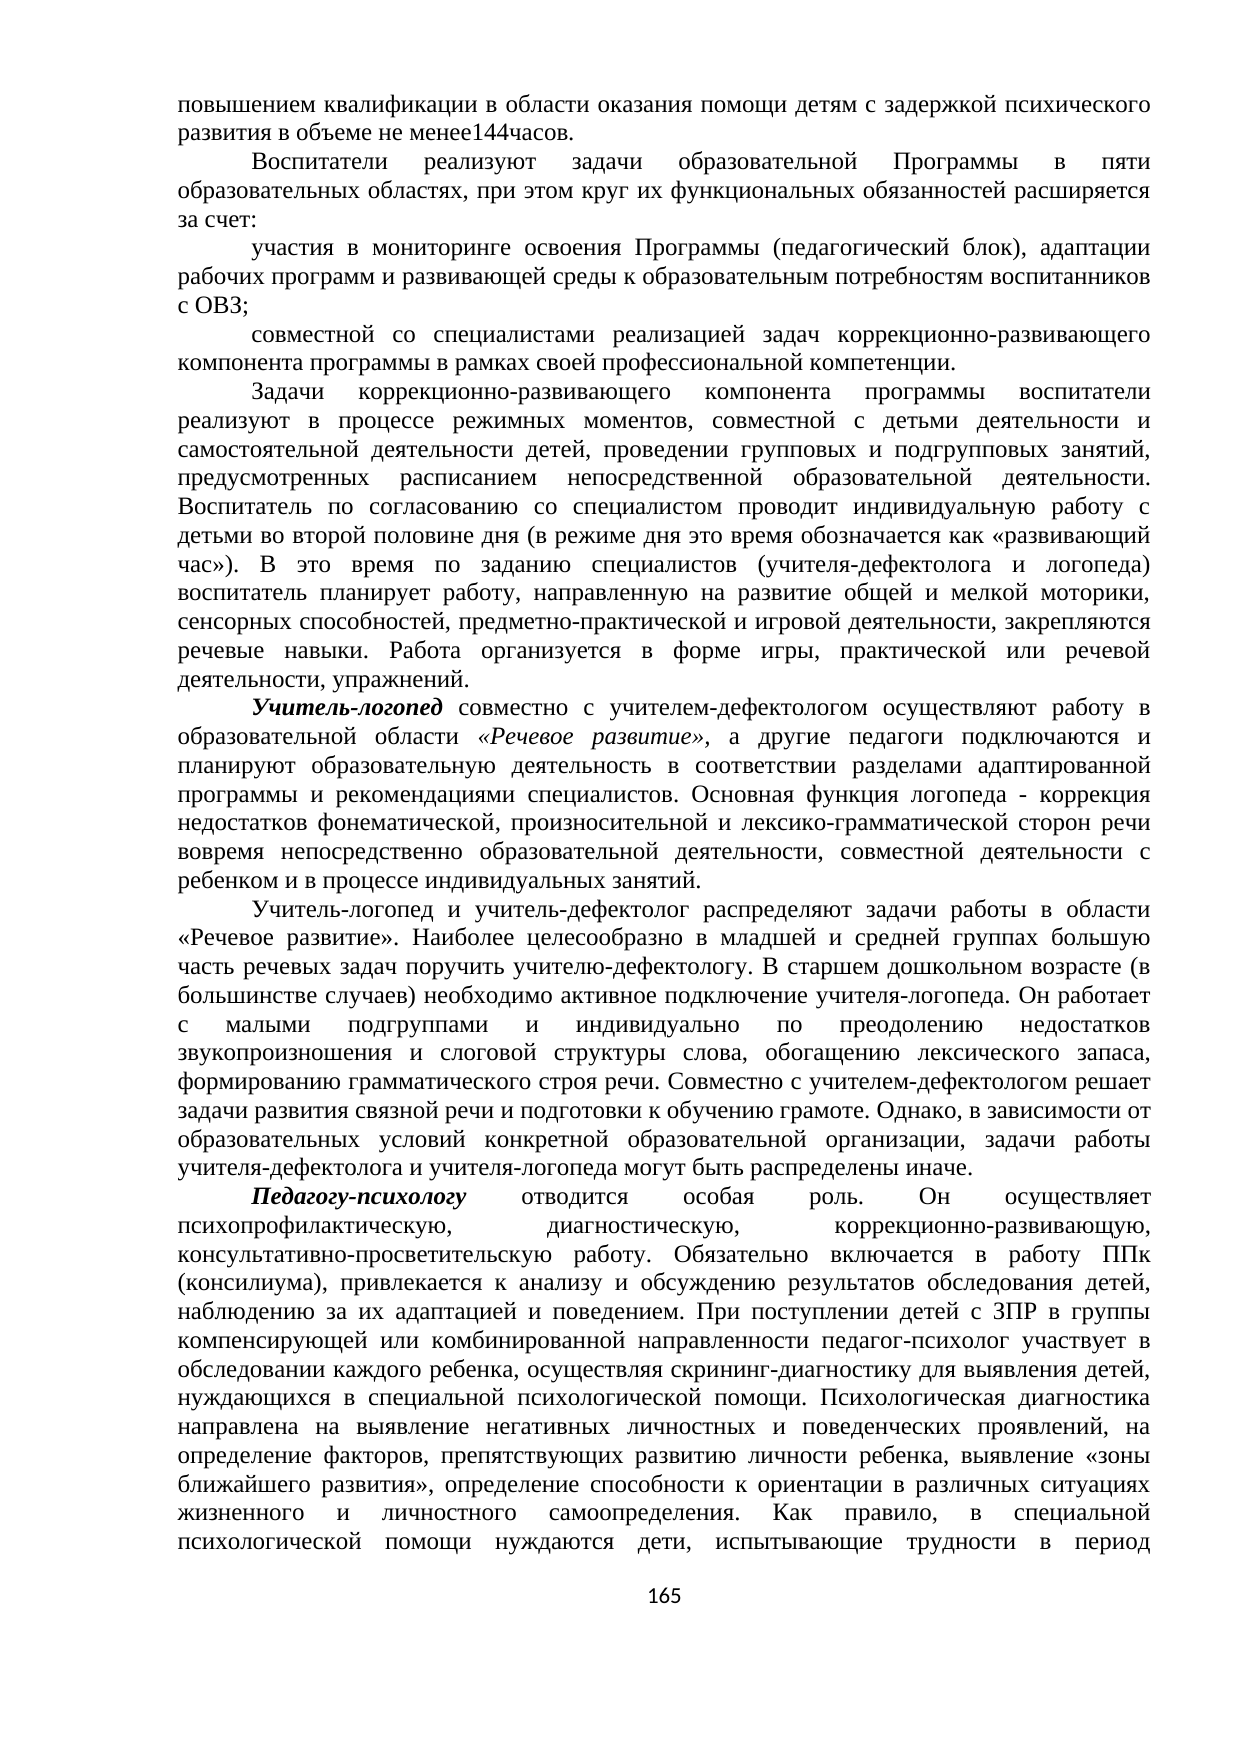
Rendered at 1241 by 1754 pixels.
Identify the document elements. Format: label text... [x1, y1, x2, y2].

text участия в мониторинге освоения Программы (педагогический блок), адаптации рабочих программ и развивающей среды к образовательным потребностям воспитанников с ОВЗ; [177, 232, 1151, 319]
text Воспитатели реализуют задачи образовательной Программы в пяти образовательных областях, при этом круг их функциональных обязанностей расширяется за счет: [177, 146, 1151, 232]
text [177, 89, 1151, 146]
text Учитель-логопед и учитель-дефектолог распределяют задачи работы в области «Речевое развитие». Наиболее целесообразно в младшей и средней группах большую часть речевых задач поручить учителю-дефектологу. В старшем дошкольном возрасте (в большинстве случаев) необходимо активное подключение учителя-логопеда. Он работает с малыми подгруппами и индивидуально по преодолению недостатков звукопроизношения и слоговой структуры слова, обогащению лексического запаса, формированию грамматического строя речи. Совместно с учителем-дефектологом решает задачи развития связной речи и подготовки к обучению грамоте. Однако, в зависимости от образовательных условий конкретной образовательной организации, задачи работы учителя-дефектолога и учителя-логопеда могут быть распределены иначе. [177, 894, 1151, 1181]
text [177, 1181, 1151, 1555]
text Задачи коррекционно-развивающего компонента программы воспитатели реализуют в процессе режимных моментов, совместной с детьми деятельности и самостоятельной деятельности детей, проведении групповых и подгрупповых занятий, предусмотренных расписанием непосредственной образовательной деятельности. Воспитатель по согласованию со специалистом проводит индивидуальную работу с детьми во второй половине дня (в режиме дня это время обозначается как «развивающий час»). В это время по заданию специалистов (учителя-дефектолога и логопеда) воспитатель планирует работу, направленную на развитие общей и мелкой моторики, сенсорных способностей, предметно-практической и игровой деятельности, закрепляются речевые навыки. Работа организуется в форме игры, практической или речевой деятельности, упражнений. [177, 376, 1151, 692]
text Учитель-логопед совместно с учителем-дефектологом осуществляют работу в образовательной области «Речевое развитие», а другие педагоги подключаются и планируют образовательную деятельность в соответствии разделами адаптированной программы и рекомендациями специалистов. Основная функция логопеда - коррекция недостатков фонематической, произносительной и лексико-грамматической сторон речи вовремя непосредственно образовательной деятельности, совместной деятельности с ребенком и в процессе индивидуальных занятий. [177, 692, 1151, 894]
text совместной со специалистами реализацией задач коррекционно-развивающего компонента программы в рамках своей профессиональной компетенции. [177, 319, 1151, 376]
